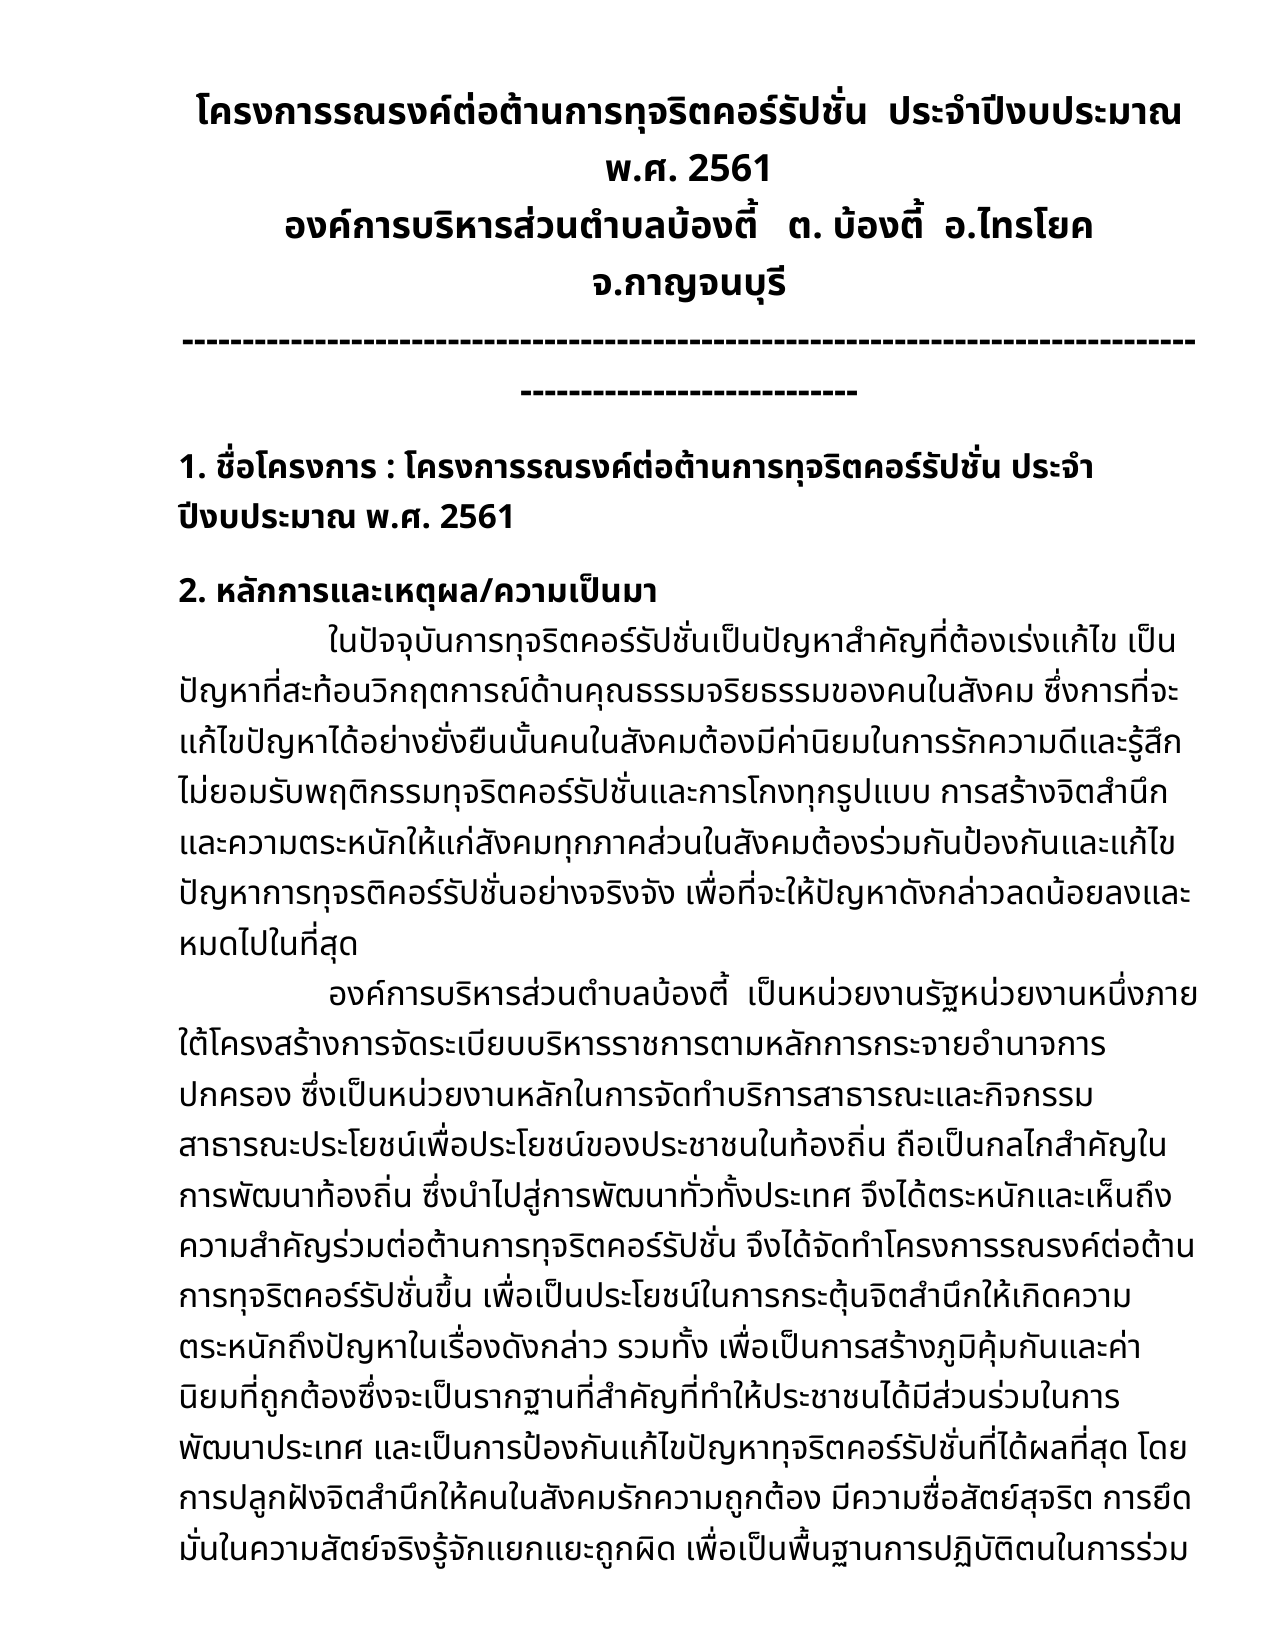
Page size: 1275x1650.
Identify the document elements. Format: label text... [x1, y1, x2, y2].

text องค์การบริหารส่วนตำบลบ้องตี้ ต. บ้องตี้ อ.ไทรโยค จ.กาญจนบุรี [178, 198, 1200, 312]
text โครงการรณรงค์ต่อต้านการทุจริตคอร์รัปชั่น ประจำปีงบประมาณ พ.ศ. 2561 [178, 84, 1200, 198]
text ---------------------------------------------------------------------------------------------------------------- [178, 312, 1200, 414]
text 1. ชื่อโครงการ : โครงการรณรงค์ต่อต้านการทุจริตคอร์รัปชั่น ประจำปีงบประมาณ พ.ศ. 2561 [178, 442, 1200, 544]
text ในปัจจุบันการทุจริตคอร์รัปชั่นเป็นปัญหาสำคัญที่ต้องเร่งแก้ไข เป็นปัญหาที่สะท้อนวิกฤตการณ์ด้านคุณธรรมจริยธรรมของคนในสังคม ซึ่งการที่จะแก้ไขปัญหาได้อย่างยั่งยืนนั้นคนในสังคมต้องมีค่านิยมในการรักความดีและรู้สึกไม่ยอมรับพฤติกรรมทุจริตคอร์รัปชั่นและการโกงทุกรูปแบบ การสร้างจิตสำนึกและความตระหนักให้แก่สังคมทุกภาคส่วนในสังคมต้องร่วมกันป้องกันและแก้ไขปัญหาการทุจรติคอร์รัปชั่นอย่างจริงจัง เพื่อที่จะให้ปัญหาดังกล่าวลดน้อยลงและหมดไปในที่สุด [178, 617, 1200, 970]
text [178, 970, 1200, 1575]
text 2. หลักการและเหตุผล/ความเป็นมา [178, 566, 1200, 617]
